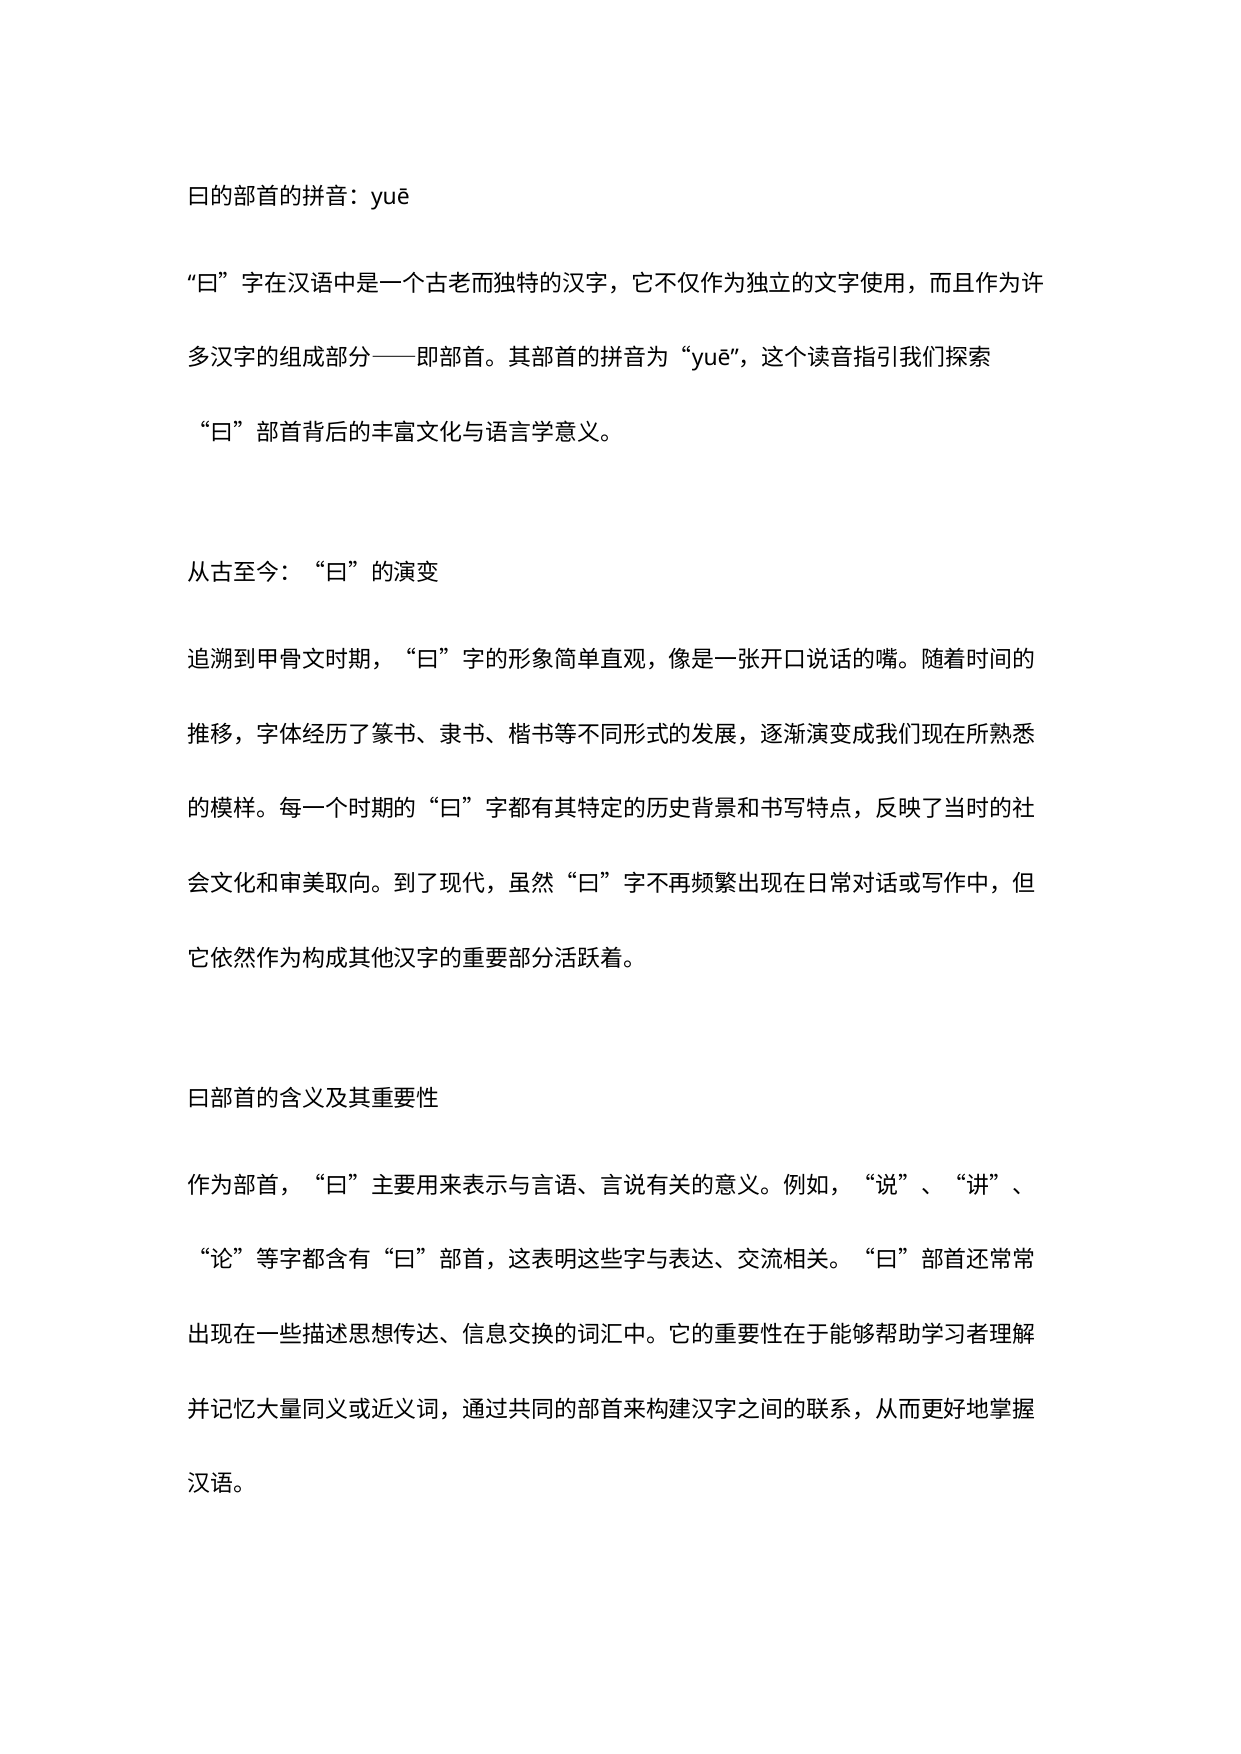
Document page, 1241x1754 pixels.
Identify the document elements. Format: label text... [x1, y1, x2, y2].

text 追溯到甲骨文时期，“曰”字的形象简单直观，像是一张开口说话的嘴。随着时间的推移，字体经历了篆书、隶书、楷书等不同形式的发展，逐渐演变成我们现在所熟悉的模样。每一个时期的“曰”字都有其特定的历史背景和书写特点，反映了当时的社会文化和审美取向。到了现代，虽然“曰”字不再频繁出现在日常对话或写作中，但它依然作为构成其他汉字的重要部分活跃着。 [187, 625, 1053, 989]
text “曰”字在汉语中是一个古老而独特的汉字，它不仅作为独立的文字使用，而且作为许多汉字的组成部分——即部首。其部首的拼音为“yuē”，这个读音指引我们探索“曰”部首背后的丰富文化与语言学意义。 [187, 249, 1053, 463]
text 曰部首的含义及其重要性 [187, 1064, 1053, 1129]
text 从古至今：“曰”的演变 [187, 538, 1053, 603]
text 作为部首，“曰”主要用来表示与言语、言说有关的意义。例如，“说”、“讲”、“论”等字都含有“曰”部首，这表明这些字与表达、交流相关。“曰”部首还常常出现在一些描述思想传达、信息交换的词汇中。它的重要性在于能够帮助学习者理解并记忆大量同义或近义词，通过共同的部首来构建汉字之间的联系，从而更好地掌握汉语。 [187, 1151, 1053, 1514]
text 曰的部首的拼音：yuē [187, 162, 1053, 227]
